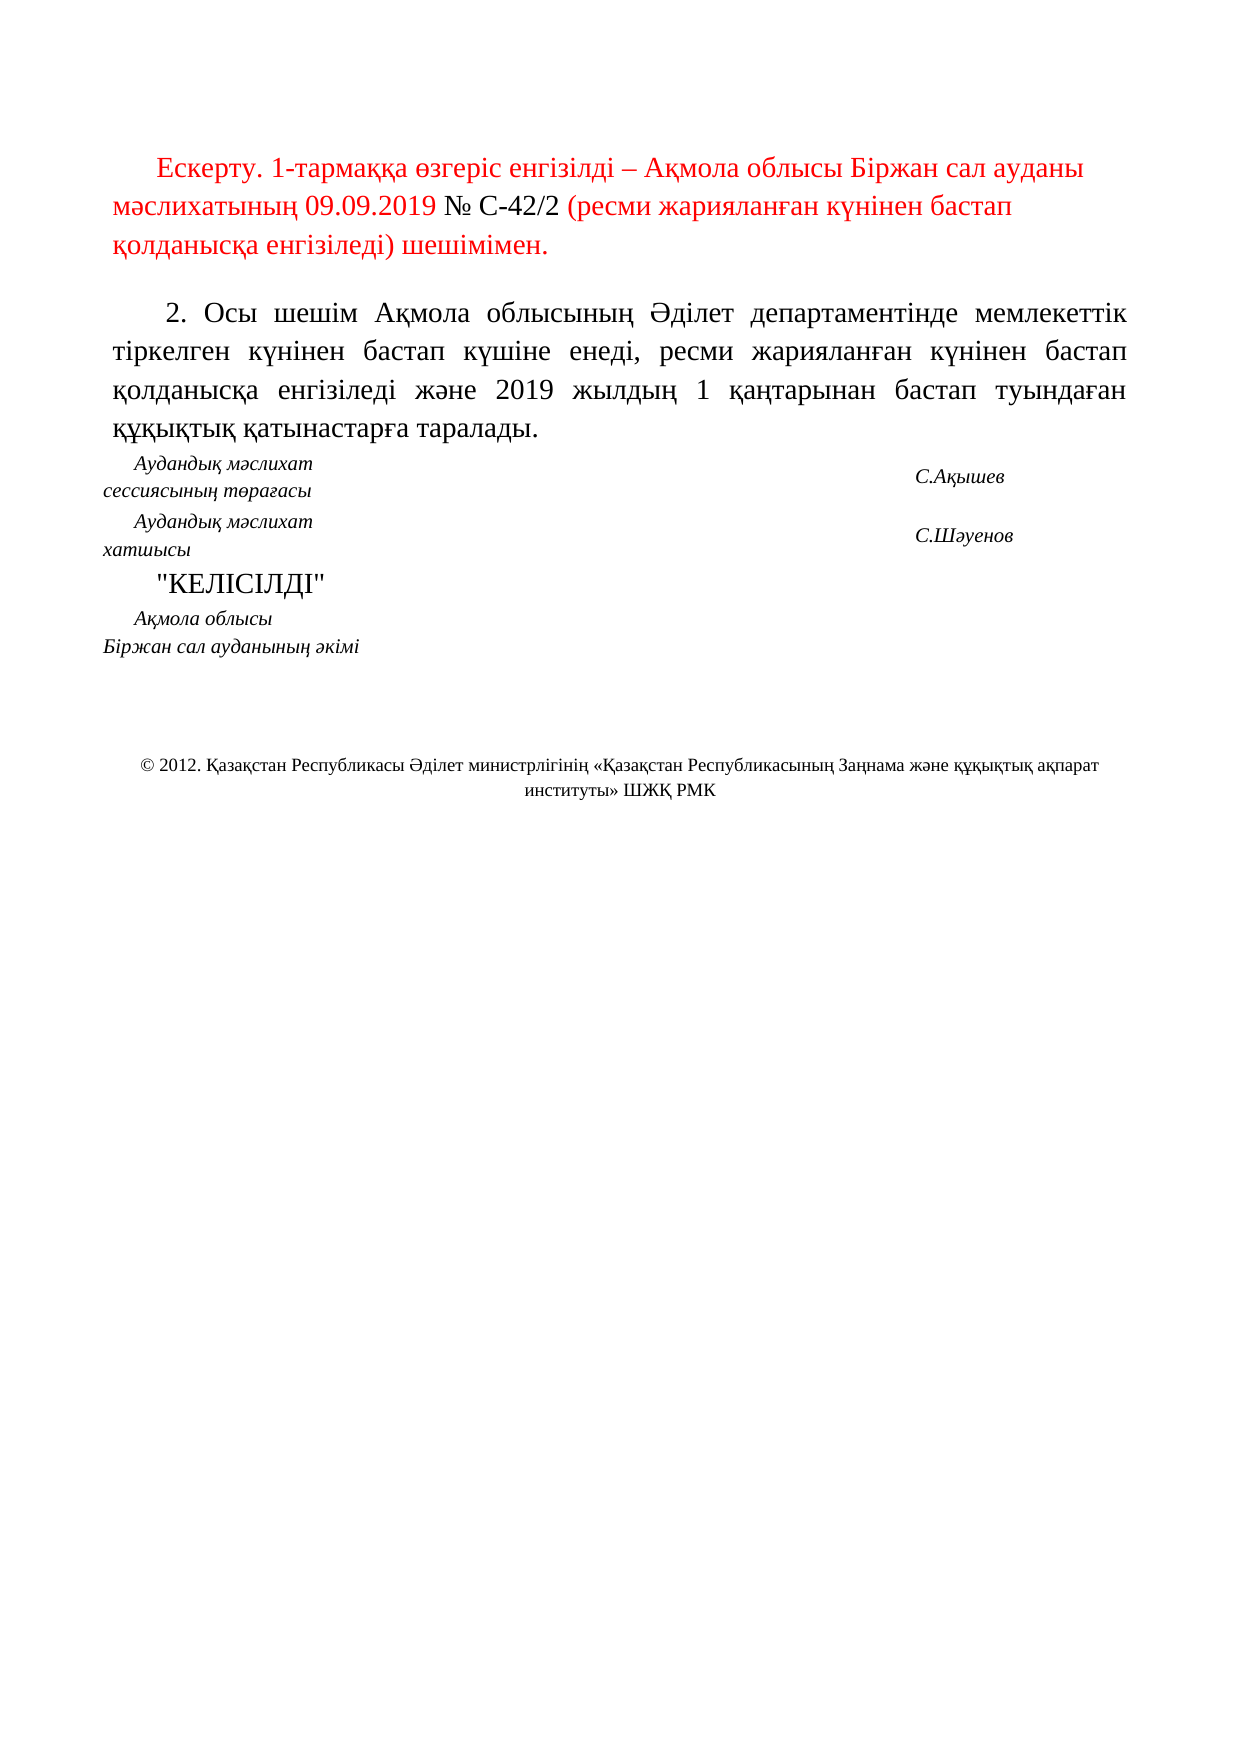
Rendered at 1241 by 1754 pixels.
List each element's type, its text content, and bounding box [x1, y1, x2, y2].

text Ескерту. 1-тармаққа өзгеріс енгізілді – Ақмола облысы Біржан сал ауданы мәслихатының 09.09.2019 № С-42/2 (ресми жарияланған күнінен бастап қолданысқа енгізіледі) шешімімен. [112, 150, 1128, 291]
text © 2012. Қазақстан Республикасы Әділет министрлігінің «Қазақстан Республикасының Заңнама және құқықтық ақпарат институты» ШЖҚ РМК [112, 754, 1128, 800]
text "КЕЛІСІЛДІ" [112, 566, 1128, 600]
table_header Ақмола облысы Біржан сал ауданының әкімі [101, 605, 1240, 663]
table_cell Аудандық мәслихат хатшысы [101, 508, 913, 566]
text 2. Осы шешім Ақмола облысының Әділет департаментінде мемлекеттік тіркелген күнінен бастап күшіне енеді, ресми жарияланған күнінен бастап қолданысқа енгізіледі және 2019 жылдың 1 қаңтарынан бастап туындаған құқықтық қатынастарға таралады. [112, 295, 1128, 444]
table_header С.Ақышев [913, 449, 1240, 507]
table_cell С.Шәуенов [913, 508, 1240, 566]
table_header Аудандық мәслихат сессиясының төрағасы [101, 449, 913, 507]
